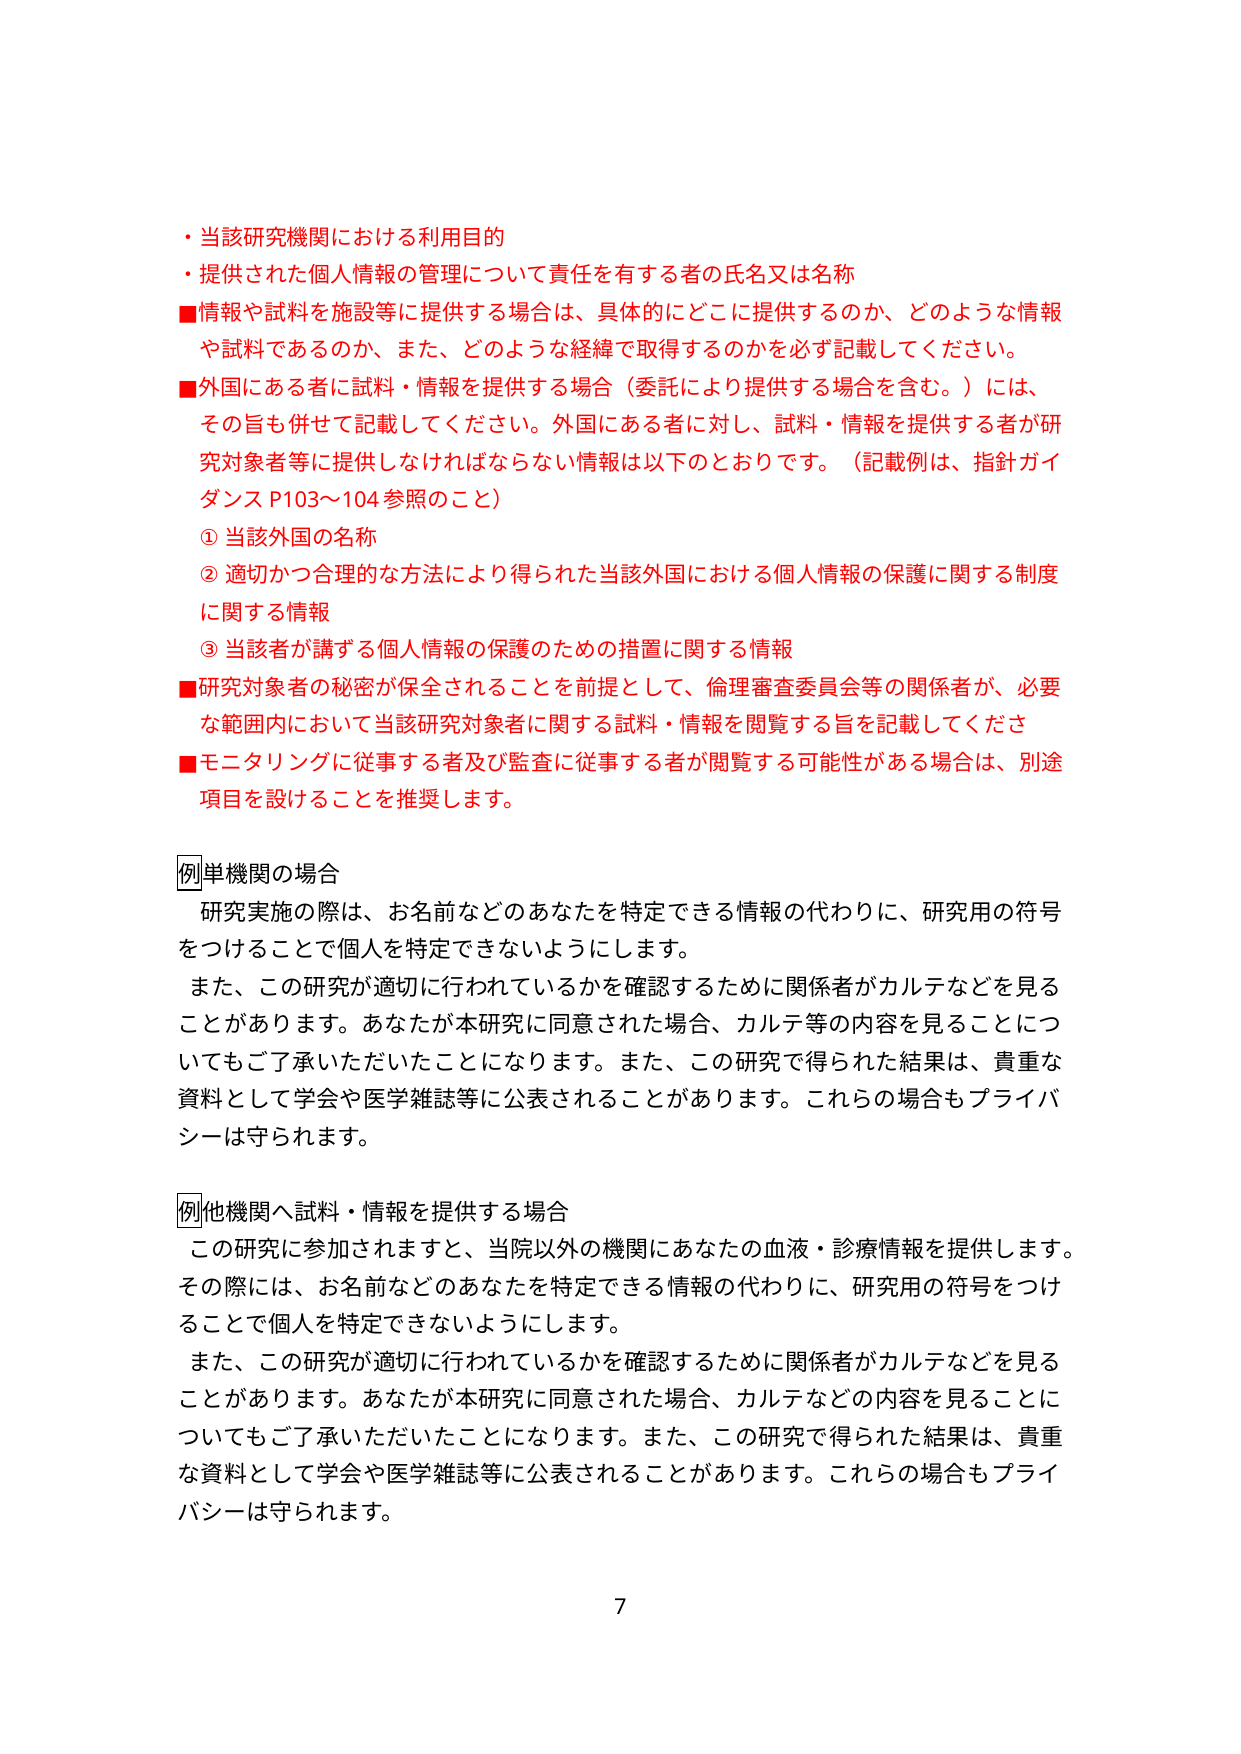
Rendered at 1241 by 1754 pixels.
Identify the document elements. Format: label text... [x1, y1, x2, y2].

text ■研究対象者の秘密が保全されることを前提として、倫理審査委員会等の関係者が、必要な範囲内において当該研究対象者に関する試料・情報を閲覧する旨を記載してくださ [177, 667, 1063, 742]
text また、この研究が適切に行われているかを確認するために関係者がカルテなどを見ることがあります。あなたが本研究に同意された場合、カルテなどの内容を見ることについてもご了承いただいたことになります。また、この研究で得られた結果は、貴重な資料として学会や医学雑誌等に公表されることがあります。これらの場合もプライバシーは守られます。 [177, 1342, 1063, 1529]
text この研究に参加されますと、当院以外の機関にあなたの血液・診療情報を提供します。その際には、お名前などのあなたを特定できる情報の代わりに、研究用の符号をつけることで個人を特定できないようにします。 [177, 1229, 1063, 1342]
text ■モニタリングに従事する者及び監査に従事する者が閲覧する可能性がある場合は、別途項目を設けることを推奨します。 [177, 742, 1063, 817]
text ① 当該外国の名称 [199, 517, 1063, 554]
text ■情報や試料を施設等に提供する場合は、具体的にどこに提供するのか、どのような情報や試料であるのか、また、どのような経緯で取得するのかを必ず記載してください。 [177, 292, 1063, 367]
text ③ 当該者が講ずる個人情報の保護のための措置に関する情報 [199, 629, 1063, 667]
text 研究実施の際は、お名前などのあなたを特定できる情報の代わりに、研究用の符号をつけることで個人を特定できないようにします。 [177, 892, 1063, 967]
text また、この研究が適切に行われているかを確認するために関係者がカルテなどを見ることがあります。あなたが本研究に同意された場合、カルテ等の内容を見ることについてもご了承いただいたことになります。また、この研究で得られた結果は、貴重な資料として学会や医学雑誌等に公表されることがあります。これらの場合もプライバシーは守られます。 [177, 967, 1063, 1154]
text その旨も併せて記載してください。外国にある者に対し、試料・情報を提供する者が研究対象者等に提供しなければならない情報は以下のとおりです。（記載例は、指針ガイダンスP103～104参照のこと） [199, 404, 1063, 517]
text ■外国にある者に試料・情報を提供する場合（委託により提供する場合を含む。）には、 [177, 367, 1063, 404]
text 例単機関の場合 [177, 854, 1063, 892]
text ② 適切かつ合理的な方法により得られた当該外国における個人情報の保護に関する制度に関する情報 [199, 554, 1063, 629]
text ・提供された個人情報の管理について責任を有する者の氏名又は名称 [177, 254, 1063, 292]
text ・当該研究機関における利用目的 [177, 217, 1063, 254]
text 例他機関へ試料・情報を提供する場合 [178, 1192, 1063, 1229]
